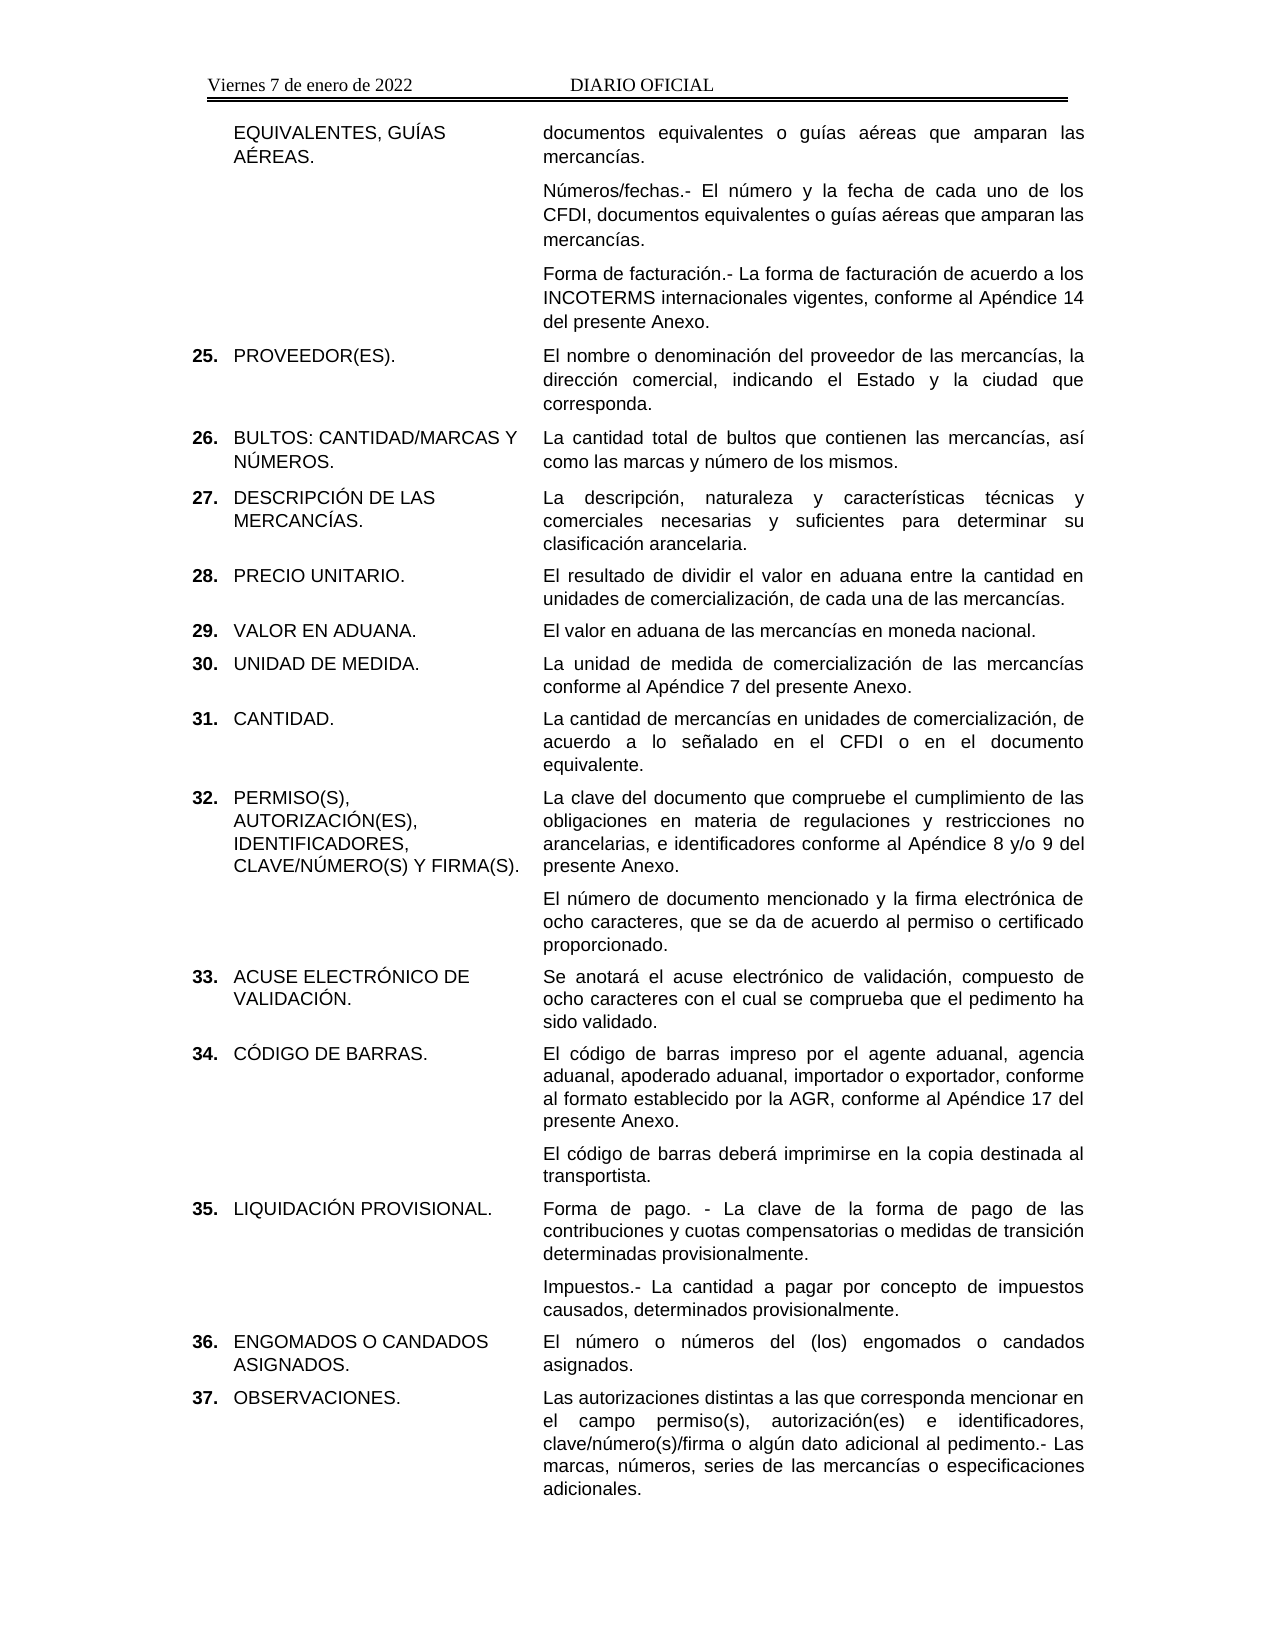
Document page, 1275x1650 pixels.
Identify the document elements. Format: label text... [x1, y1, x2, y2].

table_cell Las autorizaciones distintas a las que corresponda mencionar en el campo permiso(s), autorización(es) e identificadores, clave/número(s)/firma o algún dato adicional al pedimento.- Las marcas, números, series de las mercancías o especificaciones adicionales. [535, 1386, 1092, 1510]
table_cell 30. UNIDAD DE MEDIDA. [185, 652, 535, 707]
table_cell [535, 120, 1092, 343]
table_cell La cantidad de mercancías en unidades de comercialización, de acuerdo a lo señalado en el CFDI o en el documento equivalente. [535, 708, 1092, 786]
table_cell Forma de pago. - La clave de la forma de pago de las contribuciones y cuotas compensatorias o medidas de transición determinadas provisionalmente. Impuestos.- La cantidad a pagar por concepto de impuestos causados, determinados provisionalmente. [535, 1197, 1092, 1330]
table_cell La clave del documento que compruebe el cumplimiento de las obligaciones en materia de regulaciones y restricciones no arancelarias, e identificadores conforme al Apéndice 8 y/o 9 del presente Anexo. El número de documento mencionado y la firma electrónica de ocho caracteres, que se da de acuerdo al permiso o certificado proporcionado. [535, 786, 1092, 965]
table_cell La unidad de medida de comercialización de las mercancías conforme al Apéndice 7 del presente Anexo. [535, 652, 1092, 707]
table_cell El nombre o denominación del proveedor de las mercancías, la dirección comercial, indicando el Estado y la ciudad que corresponda. [535, 343, 1092, 425]
table_cell 25. PROVEEDOR(ES). [185, 343, 535, 425]
table_cell El código de barras impreso por el agente aduanal, agencia aduanal, apoderado aduanal, importador o exportador, conforme al formato establecido por la AGR, conforme al Apéndice 17 del presente Anexo. El código de barras deberá imprimirse en la copia destinada al transportista. [535, 1043, 1092, 1197]
table_header La descripción, naturaleza y características técnicas y comerciales necesarias y suficientes para determinar su clasificación arancelaria. [535, 486, 1092, 564]
table_cell Se anotará el acuse electrónico de validación, compuesto de ocho caracteres con el cual se comprueba que el pedimento ha sido validado. [535, 965, 1092, 1042]
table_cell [185, 120, 535, 343]
table_cell El resultado de dividir el valor en aduana entre la cantidad en unidades de comercialización, de cada una de las mercancías. [535, 564, 1092, 619]
table_cell 37. OBSERVACIONES. [185, 1386, 535, 1510]
table_header 27. DESCRIPCIÓN DE LAS MERCANCÍAS. [185, 486, 535, 564]
table_cell 34. CÓDIGO DE BARRAS. [185, 1043, 535, 1197]
table_cell 33. ACUSE ELECTRÓNICO DE VALIDACIÓN. [185, 965, 535, 1042]
table_cell El valor en aduana de las mercancías en moneda nacional. [535, 620, 1092, 652]
table_cell 32. PERMISO(S), AUTORIZACIÓN(ES), IDENTIFICADORES, CLAVE/NÚMERO(S) Y FIRMA(S). [185, 786, 535, 965]
table_cell 29. VALOR EN ADUANA. [185, 620, 535, 652]
table_cell 26. BULTOS: CANTIDAD/MARCAS Y NÚMEROS. [185, 425, 535, 483]
table_cell La cantidad total de bultos que contienen las mercancías, así como las marcas y número de los mismos. [535, 425, 1092, 483]
table_cell 35. LIQUIDACIÓN PROVISIONAL. [185, 1197, 535, 1330]
table_cell 28. PRECIO UNITARIO. [185, 564, 535, 619]
table_cell El número o números del (los) engomados o candados asignados. [535, 1330, 1092, 1386]
table_cell 31. CANTIDAD. [185, 708, 535, 786]
table_cell 36. ENGOMADOS O CANDADOS ASIGNADOS. [185, 1330, 535, 1386]
